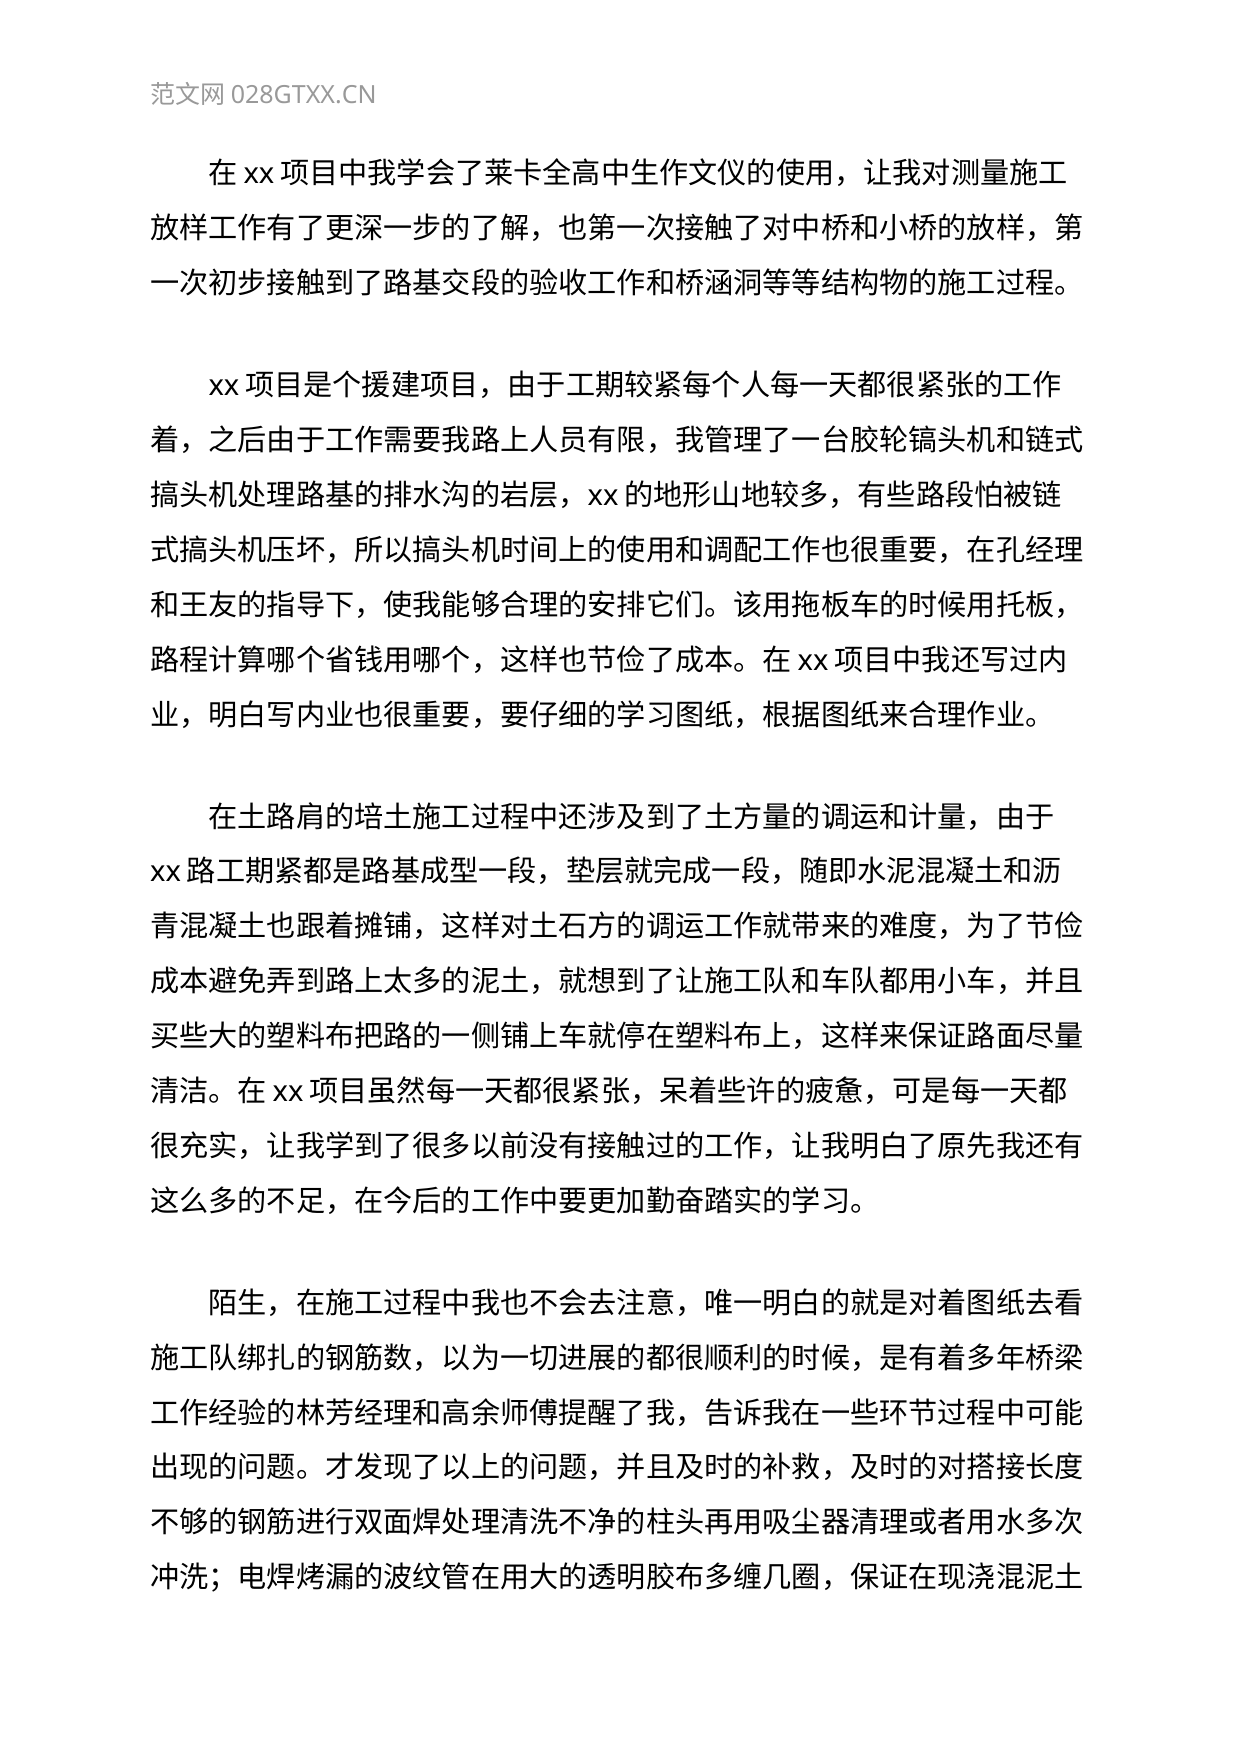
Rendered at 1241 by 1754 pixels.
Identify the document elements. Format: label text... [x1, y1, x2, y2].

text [150, 1279, 1090, 1596]
text 在土路肩的培土施工过程中还涉及到了土方量的调运和计量，由于xx路工期紧都是路基成型一段，垫层就完成一段，随即水泥混凝土和沥青混凝土也跟着摊铺，这样对土石方的调运工作就带来的难度，为了节俭成本避免弄到路上太多的泥土，就想到了让施工队和车队都用小车，并且买些大的塑料布把路的一侧铺上车就停在塑料布上，这样来保证路面尽量清洁。在xx项目虽然每一天都很紧张，呆着些许的疲惫，可是每一天都很充实，让我学到了很多以前没有接触过的工作，让我明白了原先我还有这么多的不足，在今后的工作中要更加勤奋踏实的学习。 [150, 793, 1090, 1220]
text 在xx项目中我学会了莱卡全高中生作文仪的使用，让我对测量施工放样工作有了更深一步的了解，也第一次接触了对中桥和小桥的放样，第一次初步接触到了路基交段的验收工作和桥涵洞等等结构物的施工过程。 [150, 150, 1090, 302]
text xx项目是个援建项目，由于工期较紧每个人每一天都很紧张的工作着，之后由于工作需要我路上人员有限，我管理了一台胶轮镐头机和链式搞头机处理路基的排水沟的岩层，xx的地形山地较多，有些路段怕被链式搞头机压坏，所以搞头机时间上的使用和调配工作也很重要，在孔经理和王友的指导下，使我能够合理的安排它们。该用拖板车的时候用托板，路程计算哪个省钱用哪个，这样也节俭了成本。在xx项目中我还写过内业，明白写内业也很重要，要仔细的学习图纸，根据图纸来合理作业。 [150, 362, 1090, 734]
